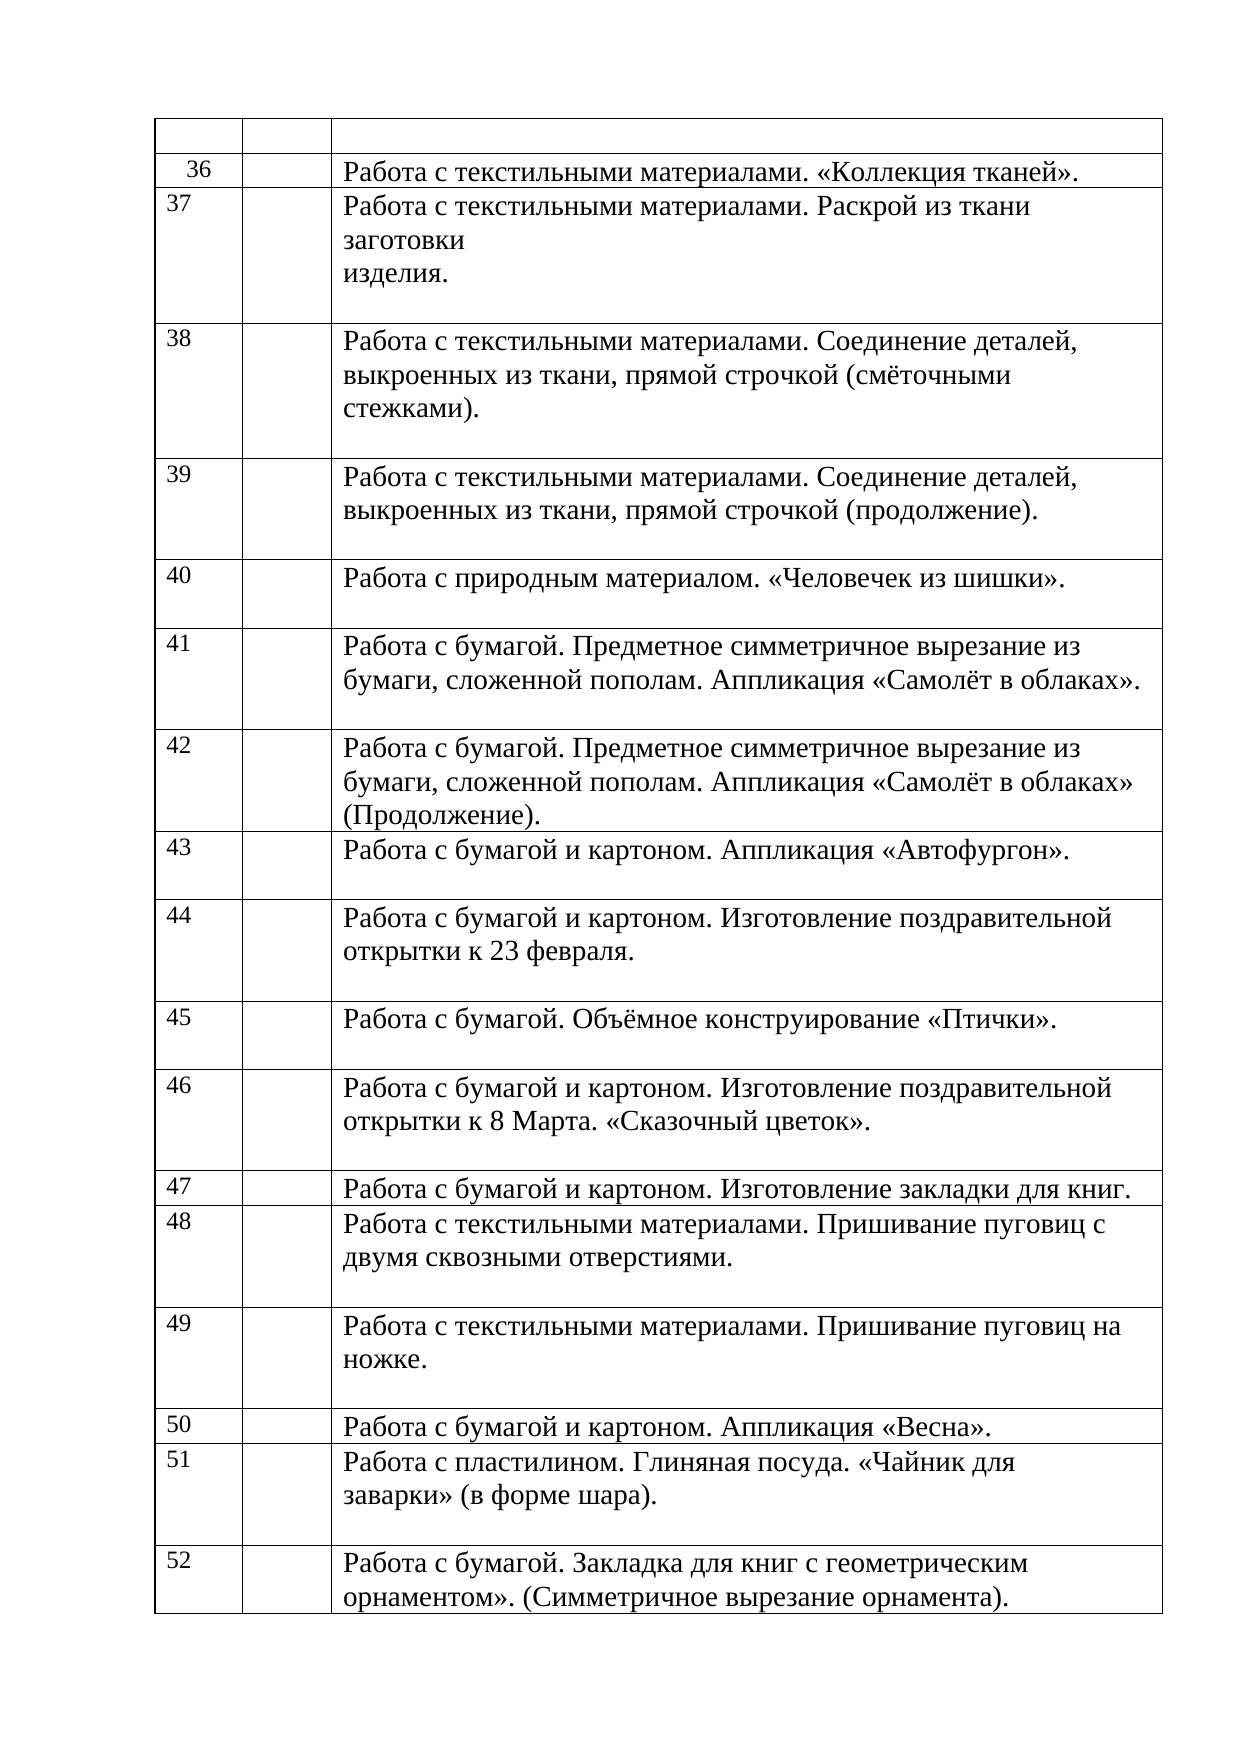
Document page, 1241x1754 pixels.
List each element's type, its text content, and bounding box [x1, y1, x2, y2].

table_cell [332, 119, 1162, 153]
table_cell [243, 1444, 331, 1544]
table_cell 44 [156, 900, 242, 1001]
table_cell 48 [156, 1206, 242, 1307]
table_cell [243, 1070, 331, 1170]
table_cell 46 [156, 1070, 242, 1170]
table_cell 37 [156, 188, 242, 322]
table_cell [243, 560, 331, 627]
table_cell Работа с текстильными материалами. Раскрой из ткани заготовки изделия. [332, 188, 1162, 322]
table_cell 40 [156, 560, 242, 627]
table_cell [243, 459, 331, 559]
table_cell [243, 900, 331, 1001]
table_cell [332, 1546, 1162, 1613]
table_cell [243, 730, 331, 831]
table_cell [243, 1002, 331, 1069]
table_cell 35 [156, 119, 242, 153]
table_cell [243, 154, 331, 187]
table_cell Работа с бумагой и картоном. Изготовление поздравительной открытки к 8 Марта. «Сказочный цветок». [332, 1070, 1162, 1170]
table_cell [243, 1206, 331, 1307]
table_cell [243, 1308, 331, 1408]
table_cell 42 [156, 730, 242, 831]
table_cell 49 [156, 1308, 242, 1408]
table_cell [243, 188, 331, 322]
table_cell Работа с пластилином. Глиняная посуда. «Чайник для заварки» (в форме шара). [332, 1444, 1162, 1544]
table_cell 51 [156, 1444, 242, 1544]
table_cell Работа с текстильными материалами. Соединение деталей, выкроенных из ткани, прямой строчкой (продолжение). [332, 459, 1162, 559]
table_cell [243, 119, 331, 153]
table_cell Работа с бумагой и картоном. Изготовление поздравительной открытки к 23 февраля. [332, 900, 1162, 1001]
table_cell [243, 1171, 331, 1205]
table_cell [243, 324, 331, 458]
table_cell Работа с бумагой и картоном. Аппликация «Весна». [332, 1409, 1162, 1443]
table_cell Работа с текстильными материалами. Соединение деталей, выкроенных из ткани, прямой строчкой (смёточными стежками). [332, 324, 1162, 458]
table_cell Работа с природным материалом. «Человечек из шишки». [332, 560, 1162, 627]
table_cell 38 [156, 324, 242, 458]
table_cell 36 [156, 154, 242, 187]
table_cell 45 [156, 1002, 242, 1069]
table_cell 52 [156, 1546, 242, 1613]
table_cell Работа с бумагой и картоном. Аппликация «Автофургон». [332, 832, 1162, 899]
table_cell [243, 1546, 331, 1613]
table_cell Работа с бумагой и картоном. Изготовление закладки для книг. [332, 1171, 1162, 1205]
table_cell Работа с текстильными материалами. Пришивание пуговиц на ножке. [332, 1308, 1162, 1408]
table_cell 41 [156, 629, 242, 729]
table_cell Работа с бумагой. Объёмное конструирование «Птички». [332, 1002, 1162, 1069]
table_cell [243, 1409, 331, 1443]
table_cell Работа с бумагой. Предметное симметричное вырезание из бумаги, сложенной пополам. Аппликация «Самолёт в облаках». [332, 629, 1162, 729]
table_cell 39 [156, 459, 242, 559]
table_cell Работа с бумагой. Предметное симметричное вырезание из бумаги, сложенной пополам. Аппликация «Самолёт в облаках» (Продолжение). [332, 730, 1162, 831]
table_cell 50 [156, 1409, 242, 1443]
table_cell 43 [156, 832, 242, 899]
table_cell 47 [156, 1171, 242, 1205]
table_cell Работа с текстильными материалами. «Коллекция тканей». [332, 154, 1162, 187]
table_cell [243, 629, 331, 729]
table_cell Работа с текстильными материалами. Пришивание пуговиц с двумя сквозными отверстиями. [332, 1206, 1162, 1307]
table_cell [243, 832, 331, 899]
